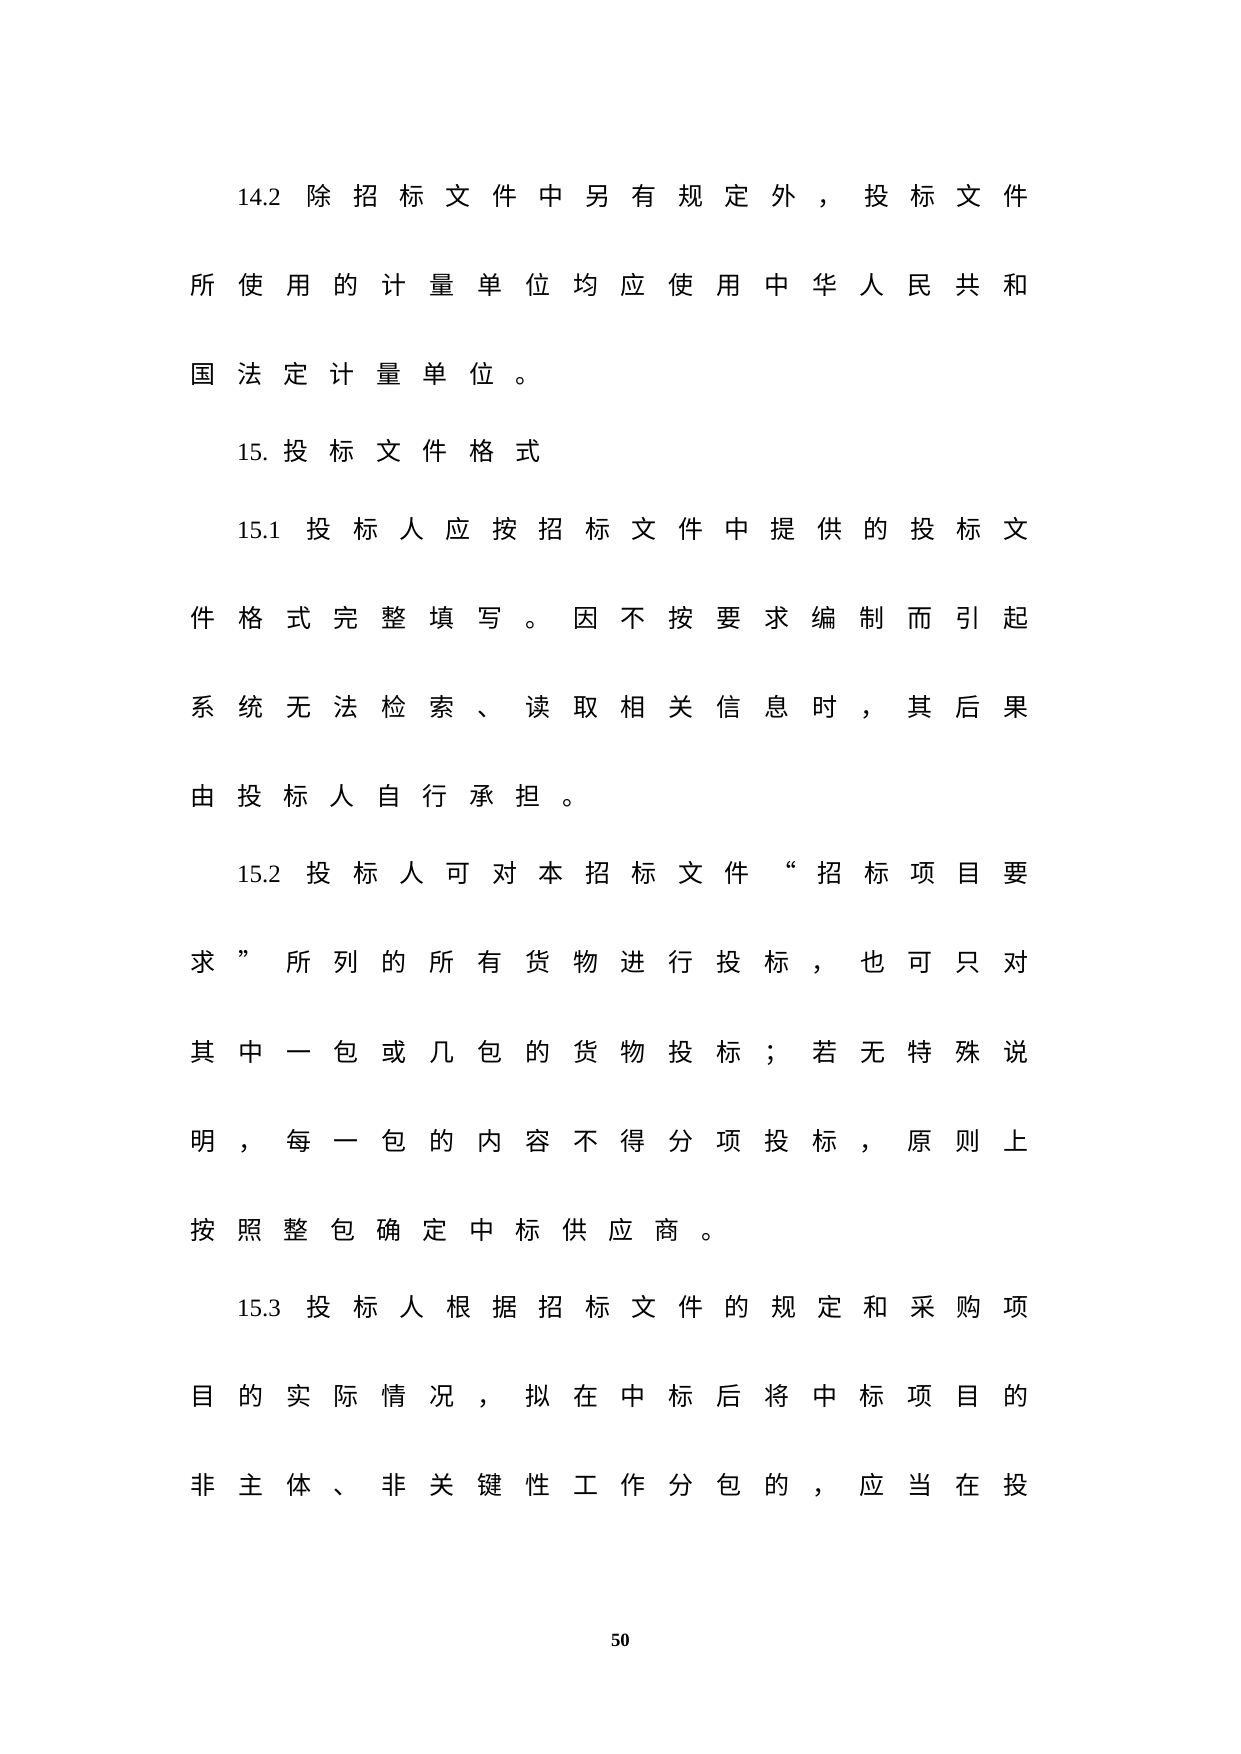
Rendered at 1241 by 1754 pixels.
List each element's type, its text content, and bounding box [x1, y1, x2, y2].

text 15.1 投标人应按招标文件中提供的投标文件格式完整填写。因不按要求编制而引起系统无法检索、读取相关信息时，其后果由投标人自行承担。 [190, 498, 1050, 824]
text 15.2 投标人可对本招标文件“招标项目要求”所列的所有货物进行投标，也可只对其中一包或几包的货物投标；若无特殊说明，每一包的内容不得分项投标，原则上按照整包确定中标供应商。 [190, 842, 1050, 1258]
text 15. 投标文件格式 [190, 420, 1050, 479]
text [190, 1276, 1050, 1513]
text 14.2 除招标文件中另有规定外，投标文件所使用的计量单位均应使用中华人民共和国法定计量单位。 [190, 164, 1050, 402]
